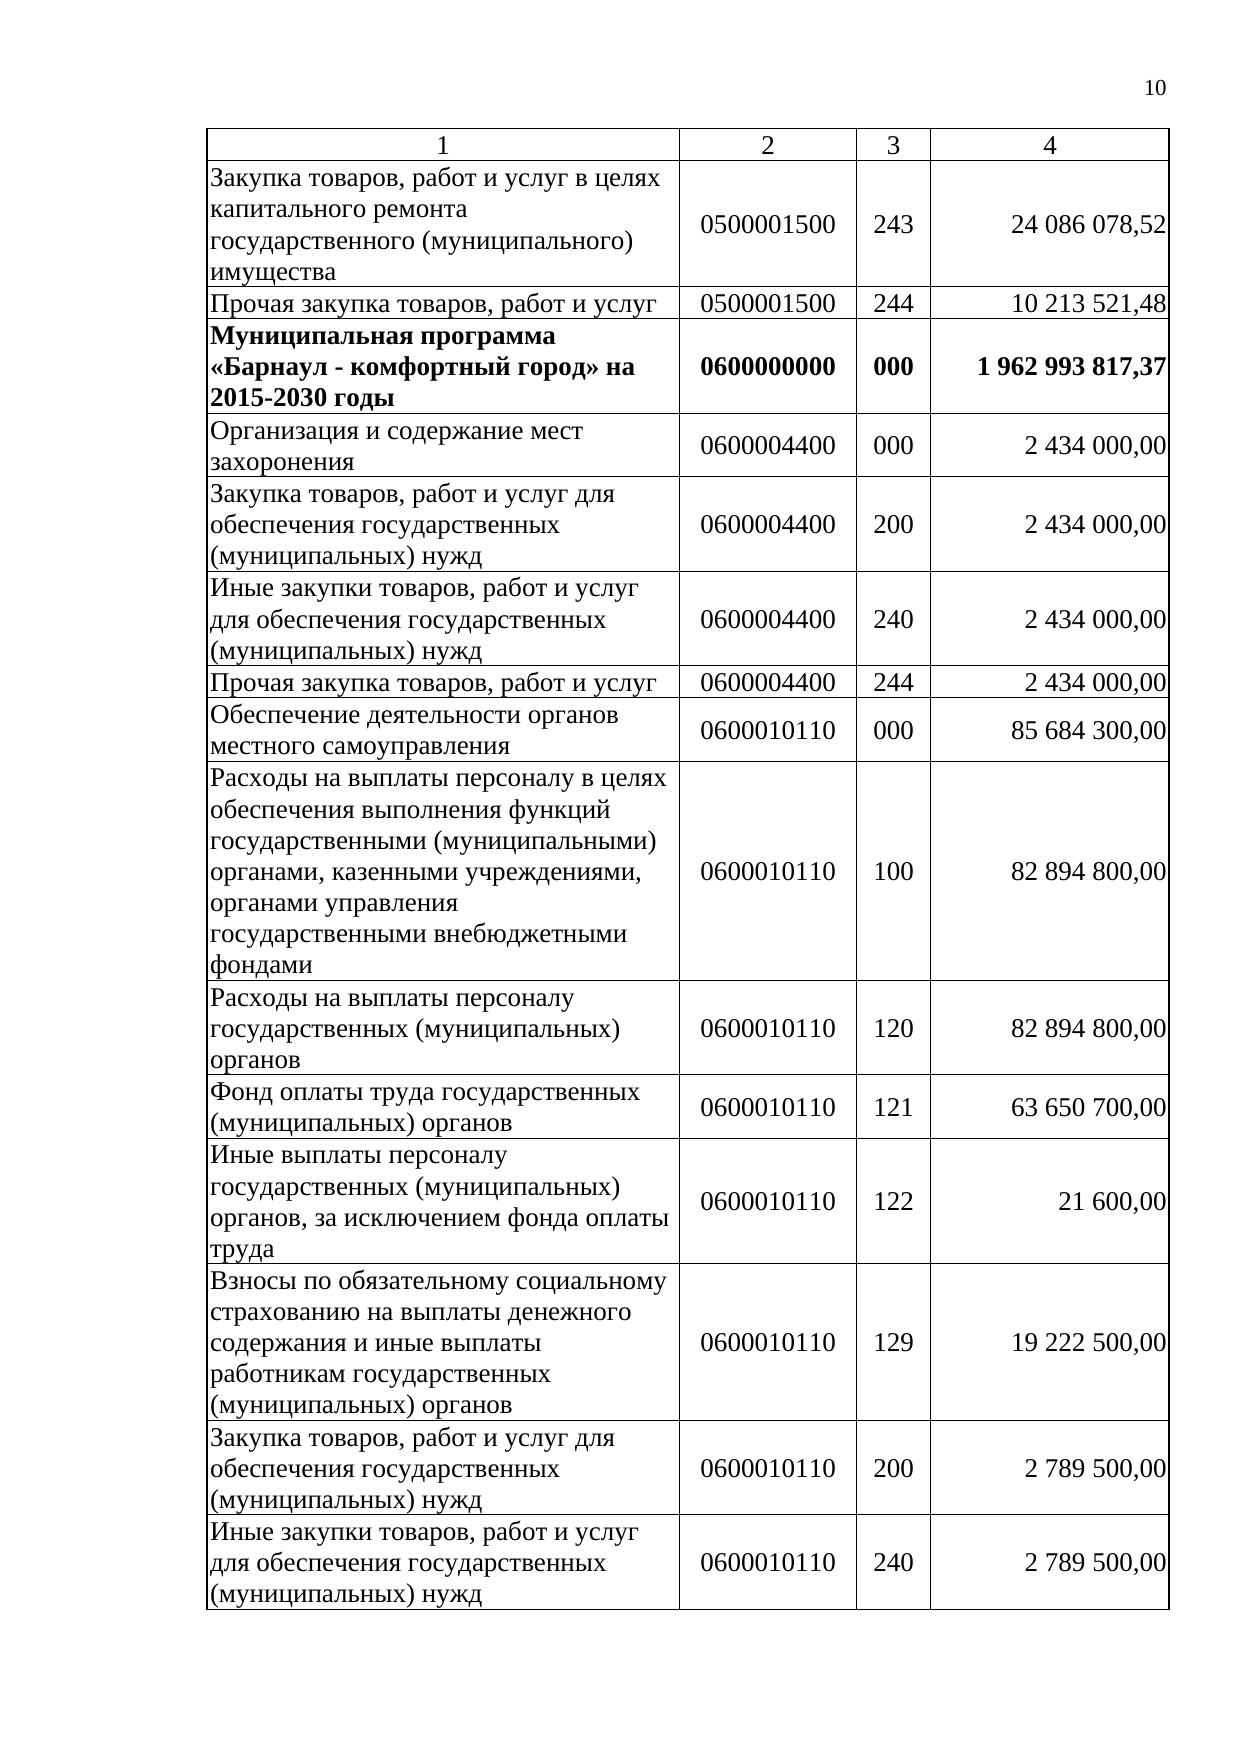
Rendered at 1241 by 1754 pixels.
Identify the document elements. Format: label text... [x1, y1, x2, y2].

table_cell 122 [857, 1139, 930, 1263]
table_cell 0600010110 [680, 698, 856, 761]
table_cell Закупка товаров, работ и услуг для обеспечения государственных (муниципальных) нужд [208, 1421, 679, 1514]
table_cell 0600010110 [680, 1075, 856, 1137]
table_cell 000 [857, 319, 930, 413]
table_cell Обеспечение деятельности органов местного самоуправления [208, 698, 679, 761]
table_cell 240 [857, 1515, 930, 1609]
table_cell 63 650 700,00 [931, 1075, 1168, 1137]
table_cell Прочая закупка товаров, работ и услуг [208, 287, 679, 318]
table_header 2 [680, 129, 856, 160]
table_cell Организация и содержание мест захоронения [208, 414, 679, 476]
table_cell 129 [857, 1264, 930, 1420]
table_cell 19 222 500,00 [931, 1264, 1168, 1420]
table_cell Иные выплаты персоналу государственных (муниципальных) органов, за исключением фонда оплаты труда [208, 1139, 679, 1263]
table_cell 2 789 500,00 [931, 1515, 1168, 1609]
table_cell 0600010110 [680, 1421, 856, 1514]
table_cell 2 434 000,00 [931, 666, 1168, 697]
table_cell 2 434 000,00 [931, 414, 1168, 476]
table_cell Расходы на выплаты персоналу в целях обеспечения выполнения функций государственными (муниципальными) органами, казенными учреждениями, органами управления государственными внебюджетными фондами [208, 762, 679, 979]
table_cell 2 789 500,00 [931, 1421, 1168, 1514]
table_cell Взносы по обязательному социальному страхованию на выплаты денежного содержания и иные выплаты работникам государственных (муниципальных) органов [208, 1264, 679, 1420]
table_header 4 [931, 129, 1168, 160]
table_cell Закупка товаров, работ и услуг в целях капитального ремонта государственного (муниципального) имущества [208, 161, 679, 286]
table_cell 0600010110 [680, 981, 856, 1074]
table_header 3 [857, 129, 930, 160]
table_cell 82 894 800,00 [931, 762, 1168, 979]
table_cell 0500001500 [680, 161, 856, 286]
table_cell 0600004400 [680, 666, 856, 697]
table_cell Прочая закупка товаров, работ и услуг [208, 666, 679, 697]
table_cell 0600000000 [680, 319, 856, 413]
table_cell 82 894 800,00 [931, 981, 1168, 1074]
table_cell 21 600,00 [931, 1139, 1168, 1263]
table_cell 0600010110 [680, 762, 856, 979]
table_cell 200 [857, 477, 930, 571]
table_cell 240 [857, 572, 930, 665]
table_cell 1 962 993 817,37 [931, 319, 1168, 413]
table_cell Иные закупки товаров, работ и услуг для обеспечения государственных (муниципальных) нужд [208, 572, 679, 665]
table_cell 24 086 078,52 [931, 161, 1168, 286]
table_cell Фонд оплаты труда государственных (муниципальных) органов [208, 1075, 679, 1137]
table_cell 244 [857, 287, 930, 318]
table_cell Иные закупки товаров, работ и услуг для обеспечения государственных (муниципальных) нужд [208, 1515, 679, 1609]
table_cell 85 684 300,00 [931, 698, 1168, 761]
table_cell 0600010110 [680, 1139, 856, 1263]
table_cell 0600004400 [680, 414, 856, 476]
table_cell 0500001500 [680, 287, 856, 318]
table_cell 0600010110 [680, 1515, 856, 1609]
table_cell 200 [857, 1421, 930, 1514]
table_cell Закупка товаров, работ и услуг для обеспечения государственных (муниципальных) нужд [208, 477, 679, 571]
table_cell 000 [857, 414, 930, 476]
table_cell Муниципальная программа «Барнаул - комфортный город» на 2015-2030 годы [208, 319, 679, 413]
table_cell 121 [857, 1075, 930, 1137]
table_cell 0600004400 [680, 572, 856, 665]
table_cell 0600004400 [680, 477, 856, 571]
table_cell 100 [857, 762, 930, 979]
table_cell 243 [857, 161, 930, 286]
table_cell Расходы на выплаты персоналу государственных (муниципальных) органов [208, 981, 679, 1074]
table_cell 120 [857, 981, 930, 1074]
table_cell 244 [857, 666, 930, 697]
table_cell 10 213 521,48 [931, 287, 1168, 318]
table_cell 0600010110 [680, 1264, 856, 1420]
table_header 1 [208, 129, 679, 160]
table_cell 2 434 000,00 [931, 572, 1168, 665]
table_cell 2 434 000,00 [931, 477, 1168, 571]
table_cell 000 [857, 698, 930, 761]
